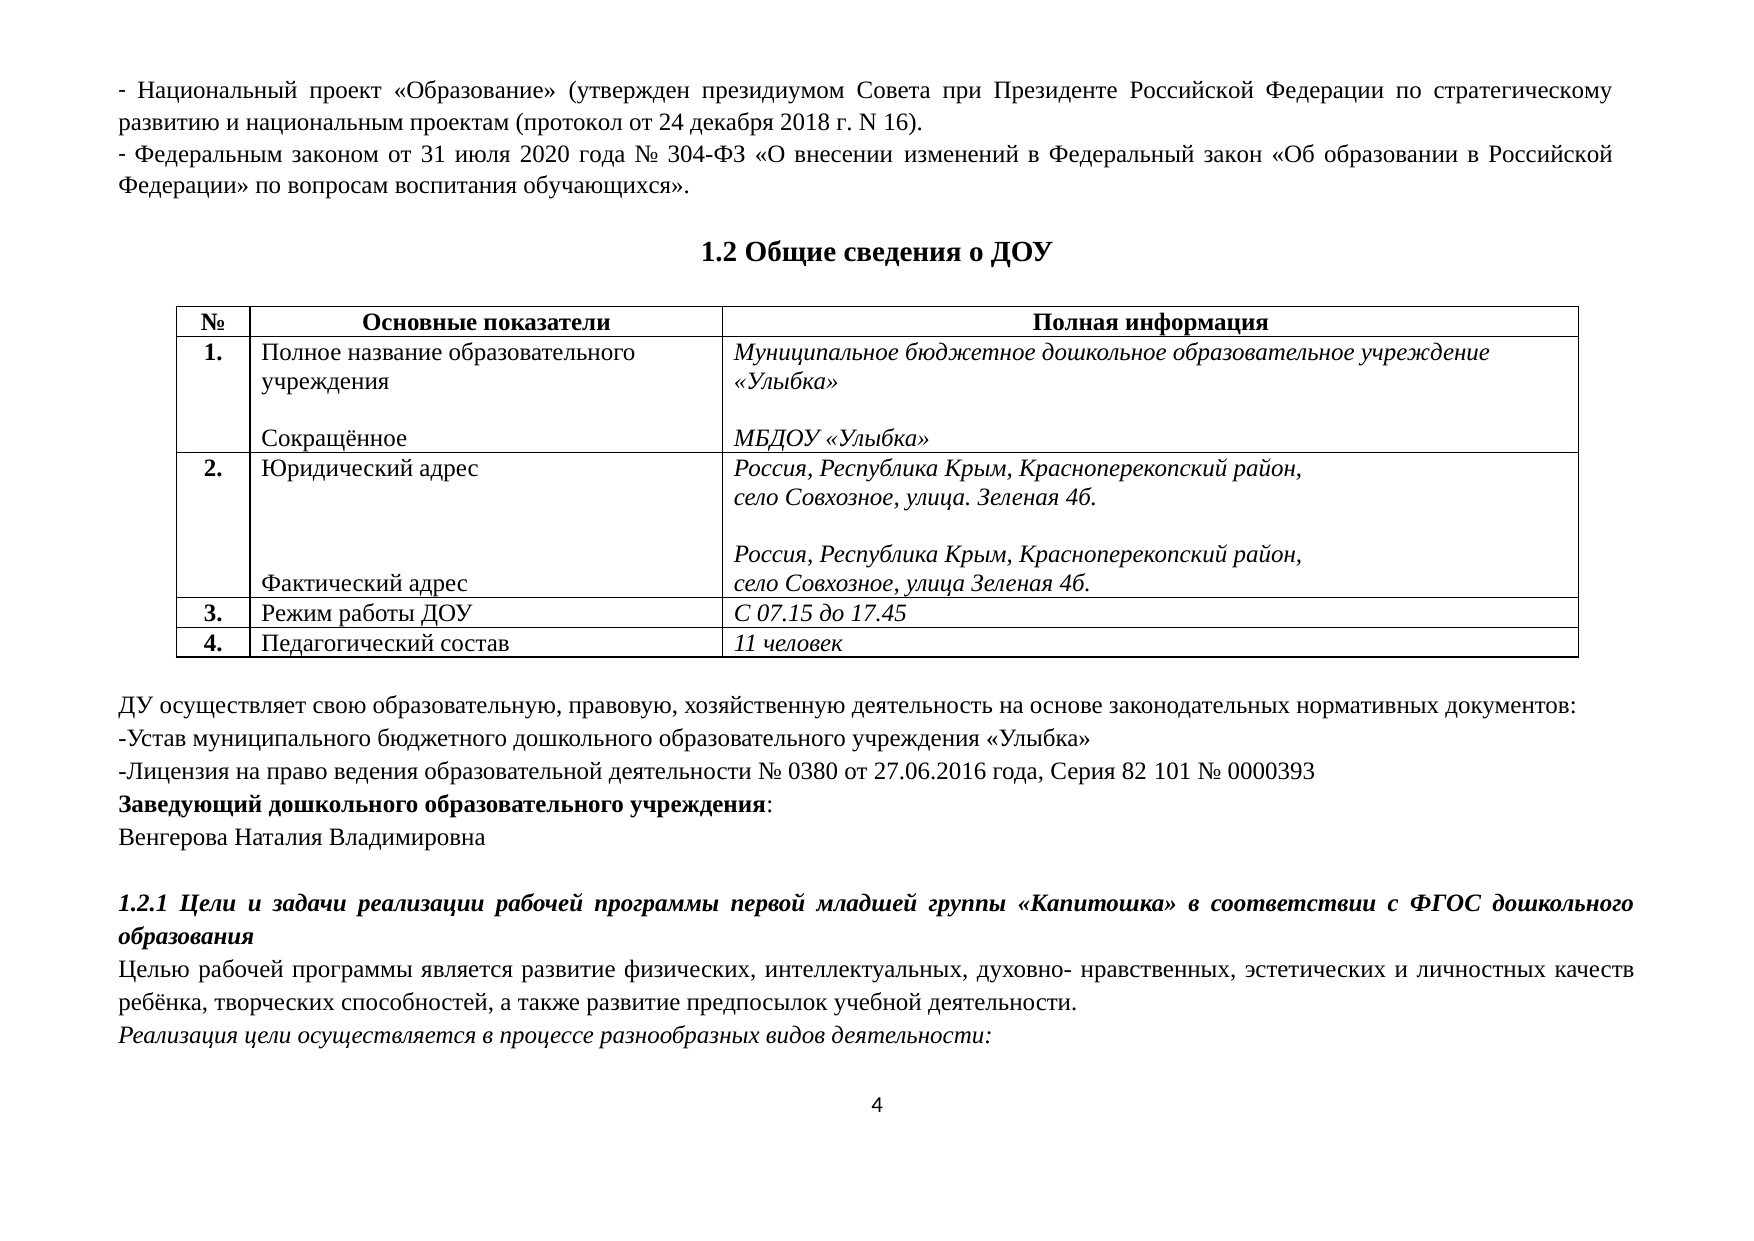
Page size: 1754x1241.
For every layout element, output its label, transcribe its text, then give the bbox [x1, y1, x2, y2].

table_cell Муниципальное бюджетное дошкольное образовательное учреждение «Улыбка» МБДОУ «Улыбка» [723, 337, 1578, 452]
table_header № [177, 307, 249, 336]
table_cell 3. [177, 598, 249, 627]
text -Устав муниципального бюджетного дошкольного образовательного учреждения «Улыбка» [118, 723, 1636, 752]
text Целью рабочей программы является развитие физических, интеллектуальных, духовно- нравственных, эстетических и личностных качеств ребёнка, творческих способностей, а также развитие предпосылок учебной деятельности. [118, 954, 1636, 1016]
table_header Основные показатели [251, 307, 722, 336]
table_cell Педагогический состав [251, 628, 722, 656]
text 1.2 Общие сведения о ДОУ [118, 234, 1636, 268]
text Реализация цели осуществляется в процессе разнообразных видов деятельности: [118, 1020, 1636, 1048]
text ДУ осуществляет свою образовательную, правовую, хозяйственную деятельность на основе законодательных нормативных документов: [118, 690, 1636, 719]
table_cell 4. [177, 628, 249, 656]
table_cell С 07.15 до 17.45 [723, 598, 1578, 627]
text - Национальный проект «Образование» (утвержден президиумом Совета при Президенте Российской Федерации по стратегическому развитию и национальным проектам (протокол от 24 декабря 2018 г. N 16). [118, 74, 1614, 135]
table_cell 2. [177, 453, 249, 597]
table_cell Режим работы ДОУ [251, 598, 722, 627]
text -Лицензия на право ведения образовательной деятельности № 0380 от 27.06.2016 года, Серия 82 101 № 0000393 [118, 756, 1636, 785]
table_cell Юридический адрес Фактический адрес [251, 453, 722, 597]
text 1.2.1 Цели и задачи реализации рабочей программы первой младшей группы «Капитошка» в соответствии с ФГОС дошкольного образования [118, 888, 1636, 949]
table_header Полная информация [723, 307, 1578, 336]
table_cell Полное название образовательного учреждения Сокращённое [251, 337, 722, 452]
text Венгерова Наталия Владимировна [118, 822, 1636, 851]
table_cell 1. [177, 337, 249, 452]
text - Федеральным законом от 31 июля 2020 года № 304-ФЗ «О внесении изменений в Федеральный закон «Об образовании в Российской Федерации» по вопросам воспитания обучающихся». [118, 138, 1614, 199]
table_cell 11 человек [723, 628, 1578, 656]
text Заведующий дошкольного образовательного учреждения: [118, 789, 1636, 818]
table_cell Россия, Республика Крым, Красноперекопский район, село Совхозное, улица. Зеленая 4б. Россия, Республика Крым, Красноперекопский район, село Совхозное, улица Зеленая 4б. [723, 453, 1578, 597]
